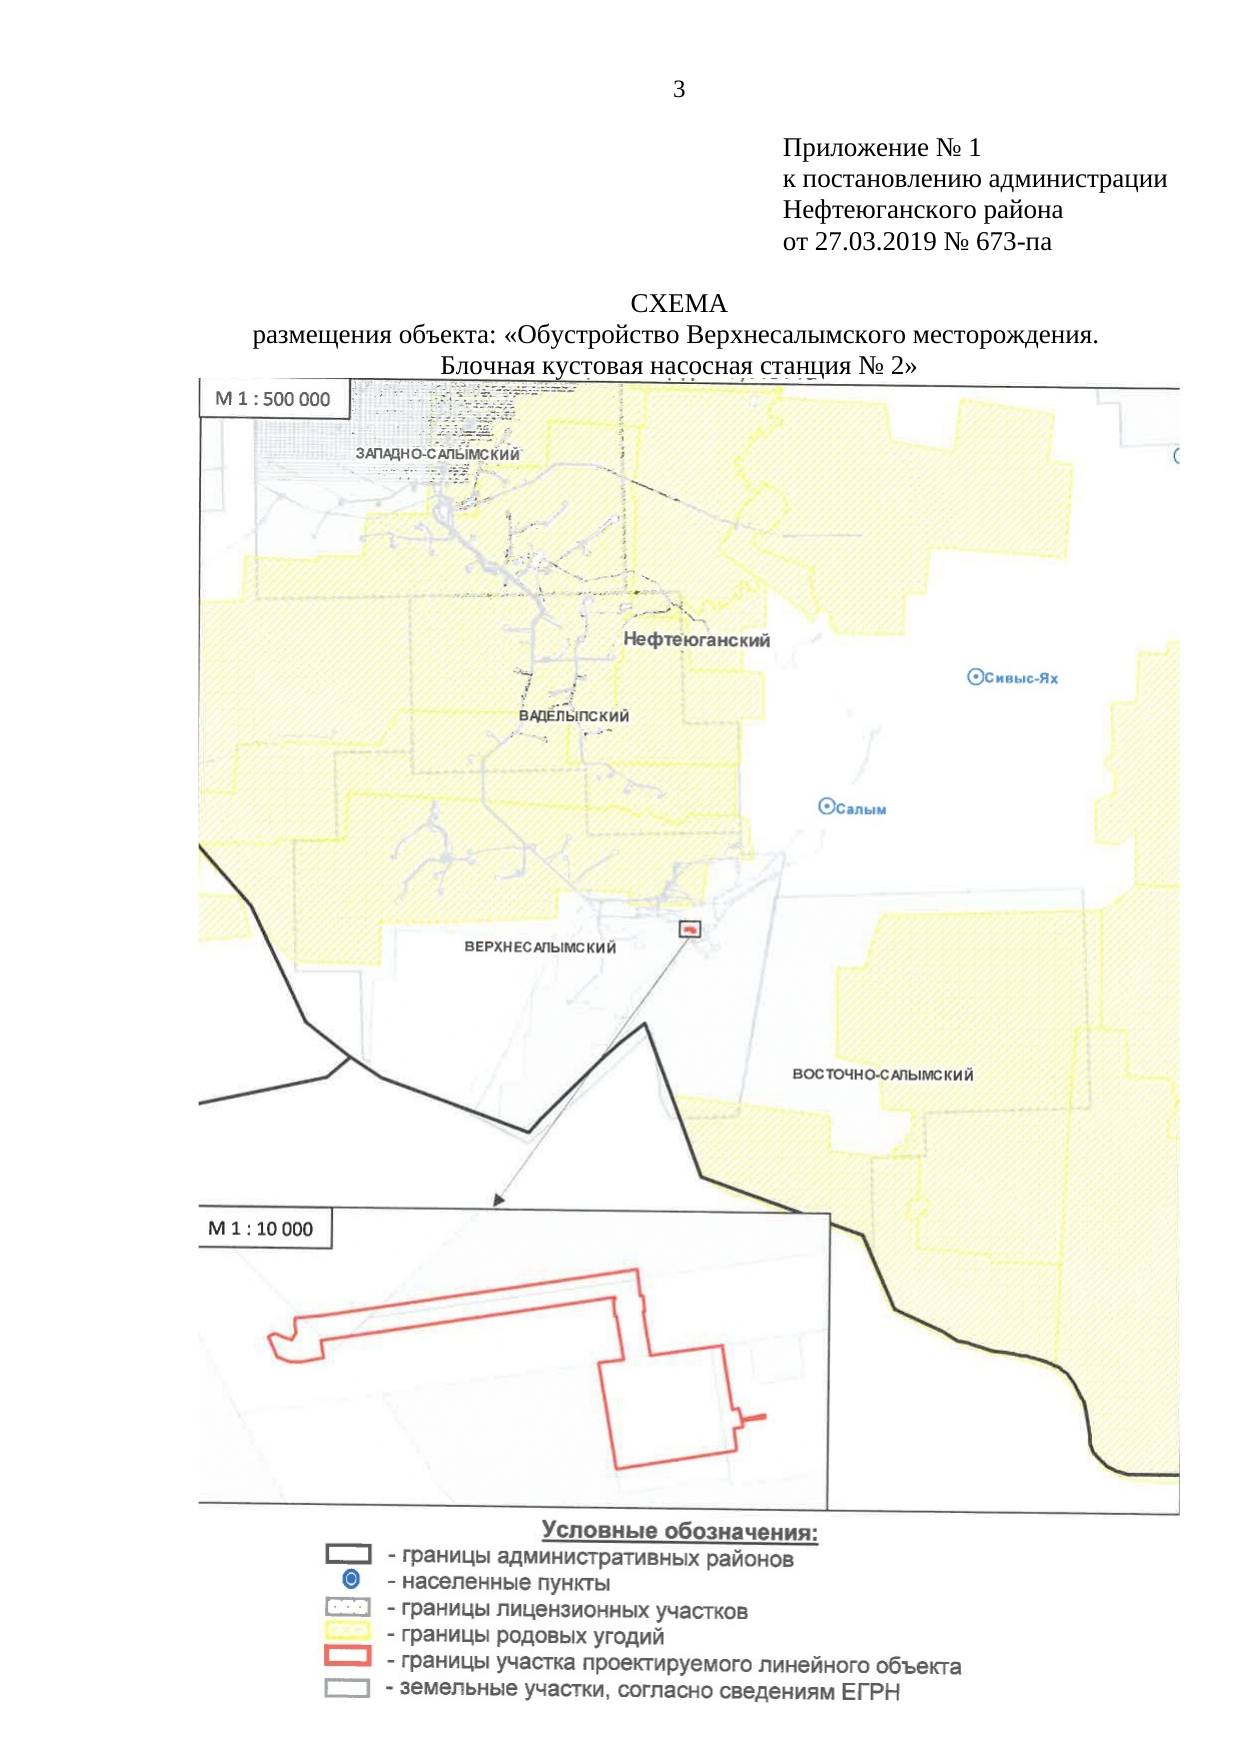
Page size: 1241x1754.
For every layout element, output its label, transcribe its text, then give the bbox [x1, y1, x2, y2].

picture [198, 381, 1180, 1705]
text Нефтеюганского района [783, 194, 1181, 225]
text СХЕМА [177, 287, 1181, 318]
text размещения объекта: «Обустройство Верхнесалымского месторождения. Блочная кустовая насосная станция № 2» [177, 318, 1181, 381]
text к постановлению администрации [783, 162, 1181, 194]
text Приложение № 1 [783, 131, 1181, 162]
text от 27.03.2019 № 673-па [783, 225, 1181, 256]
